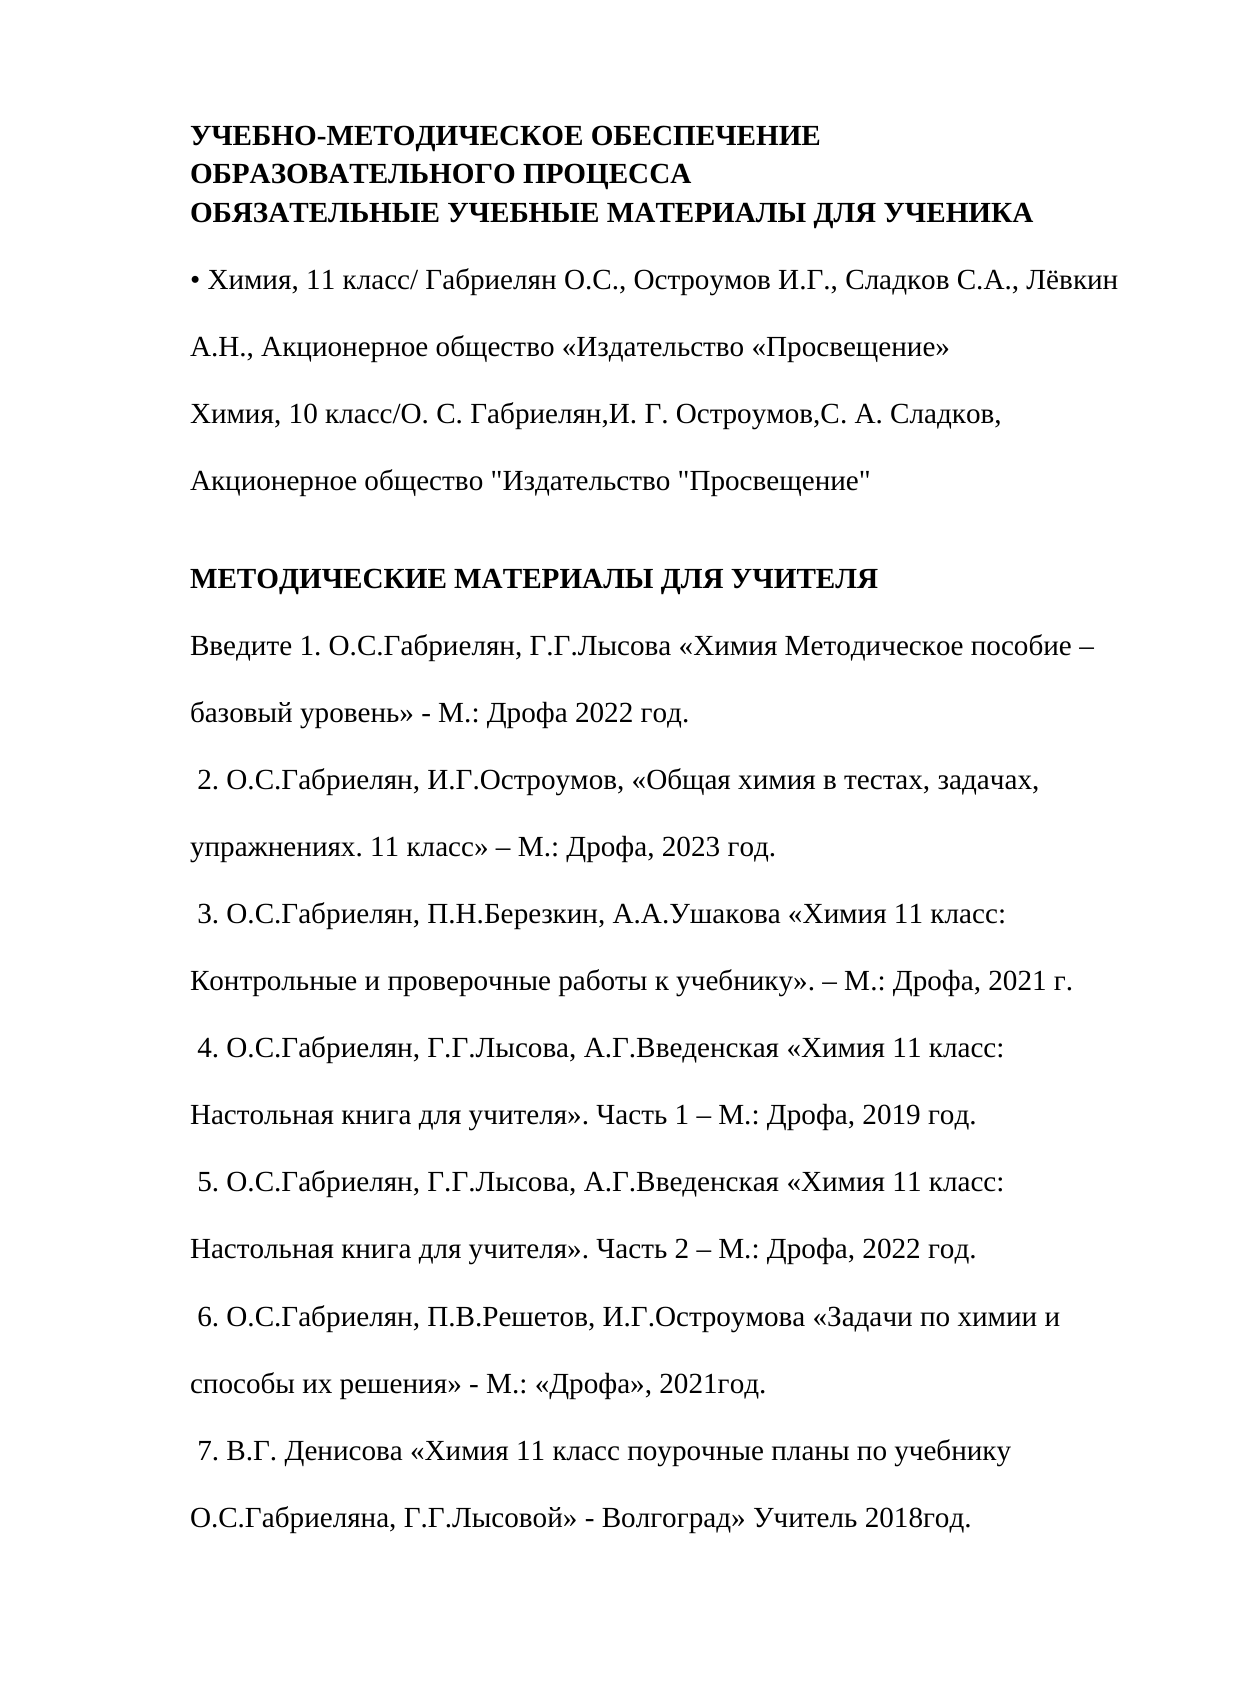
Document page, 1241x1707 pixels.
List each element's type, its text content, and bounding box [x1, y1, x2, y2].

text • Химия, 11 класс/ Габриелян О.С., Остроумов И.Г., Сладков С.А., Лёвкин А.Н., Акционерное общество «Издательство «Просвещение» [190, 262, 1152, 363]
text ОБЯЗАТЕЛЬНЫЕ УЧЕБНЫЕ МАТЕРИАЛЫ ДЛЯ УЧЕНИКА [190, 195, 1152, 229]
text Химия, 10 класс/О. С. Габриелян,И. Г. Остроумов,С. А. Сладков, Акционерное общество "Издательство "Просвещение" [190, 396, 1152, 497]
text МЕТОДИЧЕСКИЕ МАТЕРИАЛЫ ДЛЯ УЧИТЕЛЯ [190, 561, 1152, 594]
text УЧЕБНО-МЕТОДИЧЕСКОЕ ОБЕСПЕЧЕНИЕ ОБРАЗОВАТЕЛЬНОГО ПРОЦЕССА [190, 118, 1152, 190]
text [190, 628, 1152, 1533]
